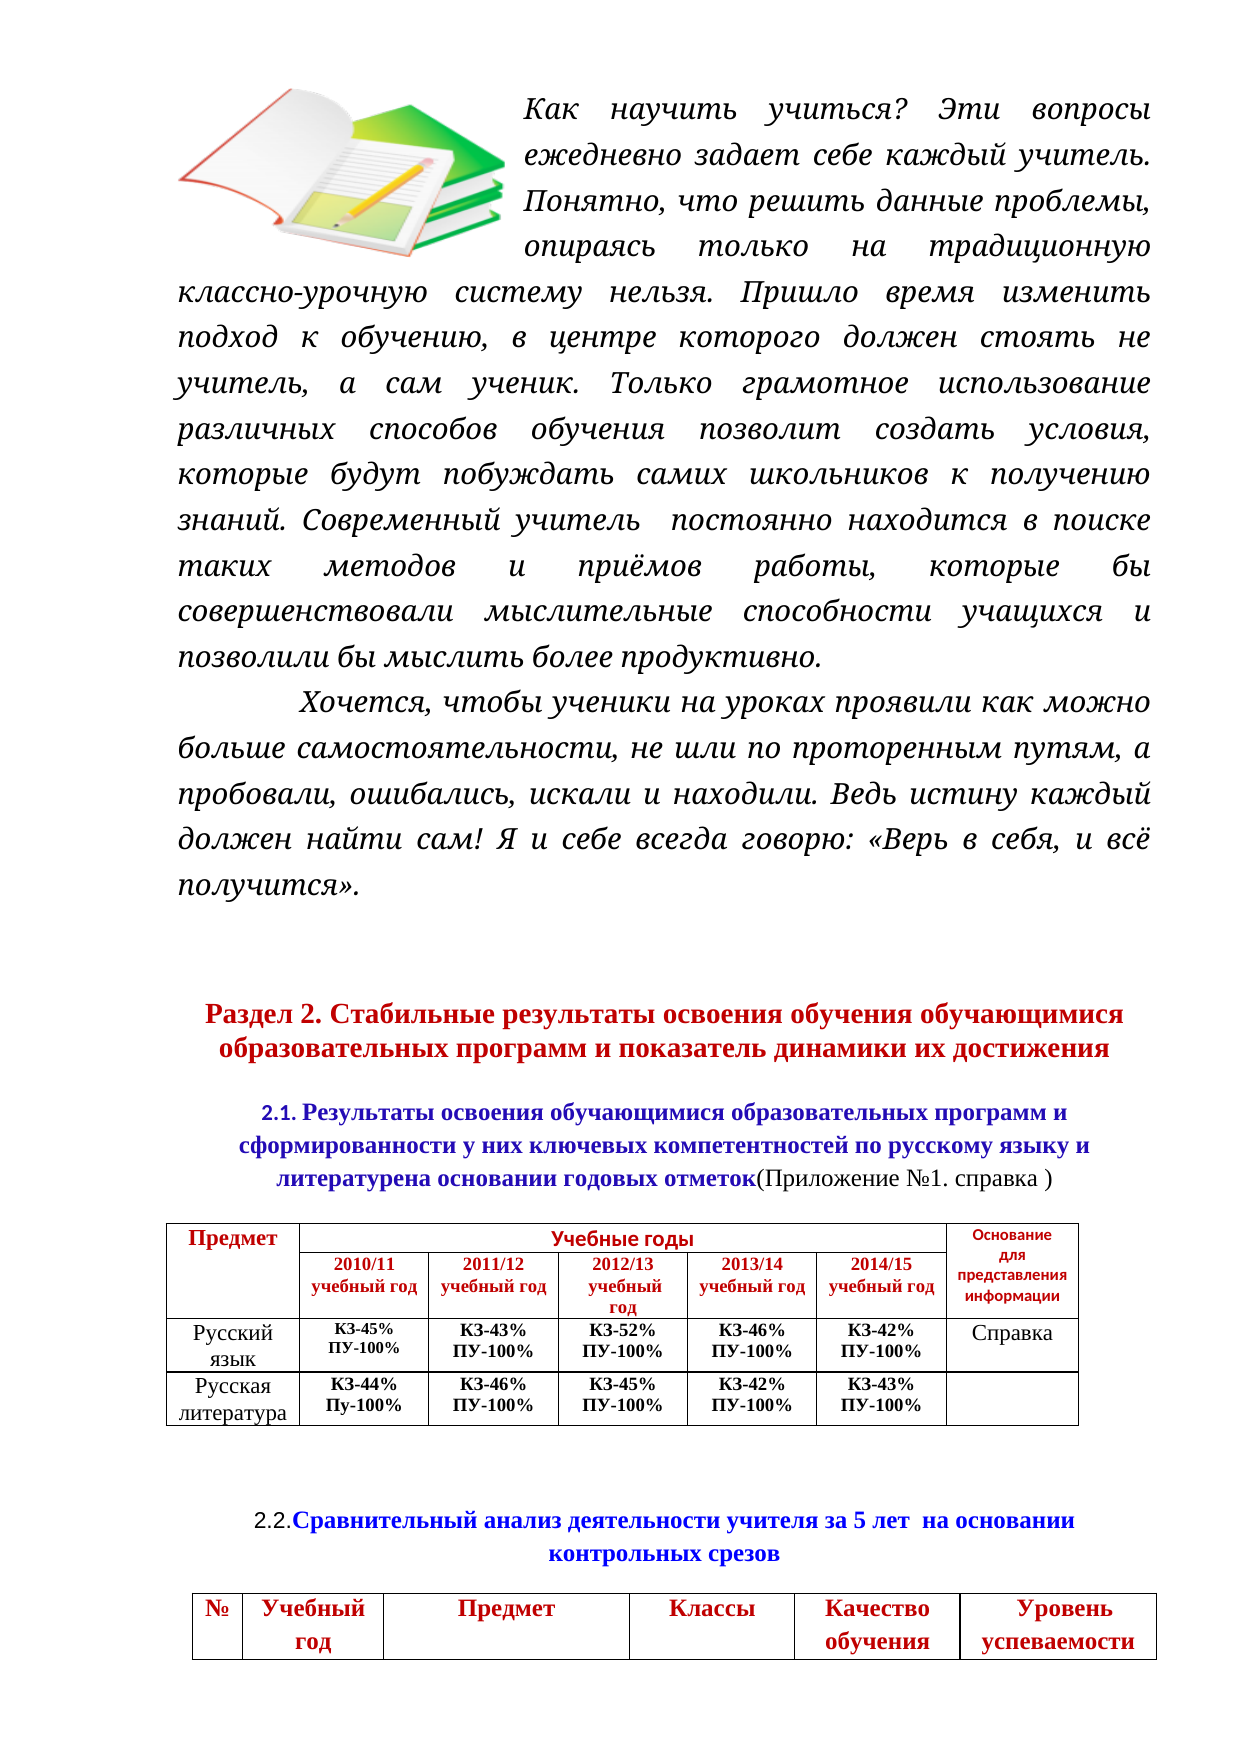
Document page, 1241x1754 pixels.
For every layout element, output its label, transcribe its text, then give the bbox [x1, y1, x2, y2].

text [177, 89, 1152, 676]
table_cell 2014/15 учебный год [817, 1253, 946, 1318]
table_cell КЗ-46% ПУ-100% [429, 1373, 558, 1425]
table_cell 2013/14 учебный год [688, 1253, 816, 1318]
table_cell КЗ-42% ПУ-100% [817, 1319, 946, 1371]
table_header Учебный год [243, 1594, 383, 1659]
table_cell КЗ-43% ПУ-100% [817, 1373, 946, 1425]
table_header Качество обучения [795, 1594, 959, 1659]
table_cell КЗ-46% ПУ-100% [688, 1319, 816, 1371]
table_cell КЗ-45% ПУ-100% [559, 1373, 687, 1425]
table_header Уровень успеваемости [961, 1594, 1156, 1659]
table_cell КЗ-44% Пу-100% [300, 1373, 428, 1425]
table_cell Русский язык [167, 1319, 299, 1371]
picture [177, 88, 505, 258]
text Хочется, чтобы ученики на уроках проявили как можно больше самостоятельности, не шли по проторенным путям, а пробовали, ошибались, искали и находили. Ведь истину каждый должен найти сам! Я и себе всегда говорю: «Верь в себя, и всё получится». [177, 682, 1152, 904]
table_header Учебные годы [300, 1224, 946, 1252]
table_header Классы [630, 1594, 794, 1659]
table_cell Русская литература [167, 1373, 299, 1425]
table_header Предмет [384, 1594, 629, 1659]
table_header № [193, 1594, 242, 1659]
table_cell [947, 1373, 1078, 1425]
table_cell 2011/12 учебный год [429, 1253, 558, 1318]
table_cell КЗ-52% ПУ-100% [559, 1319, 687, 1371]
table_header Предмет [167, 1224, 299, 1318]
table_cell Справка [947, 1319, 1078, 1371]
table_header Основание для представления информации [947, 1224, 1078, 1318]
table_cell 2012/13 учебный год [559, 1253, 687, 1318]
text 2.1. Результаты освоения обучающимися образовательных программ и сформированности у них ключевых компетентностей по русскому языку и литературена основании годовых отметок(Приложение №1. справка ) [177, 1097, 1152, 1192]
table_cell КЗ-45% ПУ-100% [300, 1319, 428, 1371]
table_cell КЗ-43% ПУ-100% [429, 1319, 558, 1371]
text Раздел 2. Стабильные результаты освоения обучения обучающимися образовательных программ и показатель динамики их достижения [177, 996, 1152, 1063]
text 2.2.Сравнительный анализ деятельности учителя за 5 лет на основании контрольных срезов [177, 1506, 1152, 1567]
table_cell КЗ-42% ПУ-100% [688, 1373, 816, 1425]
table_cell 2010/11 учебный год [300, 1253, 428, 1318]
